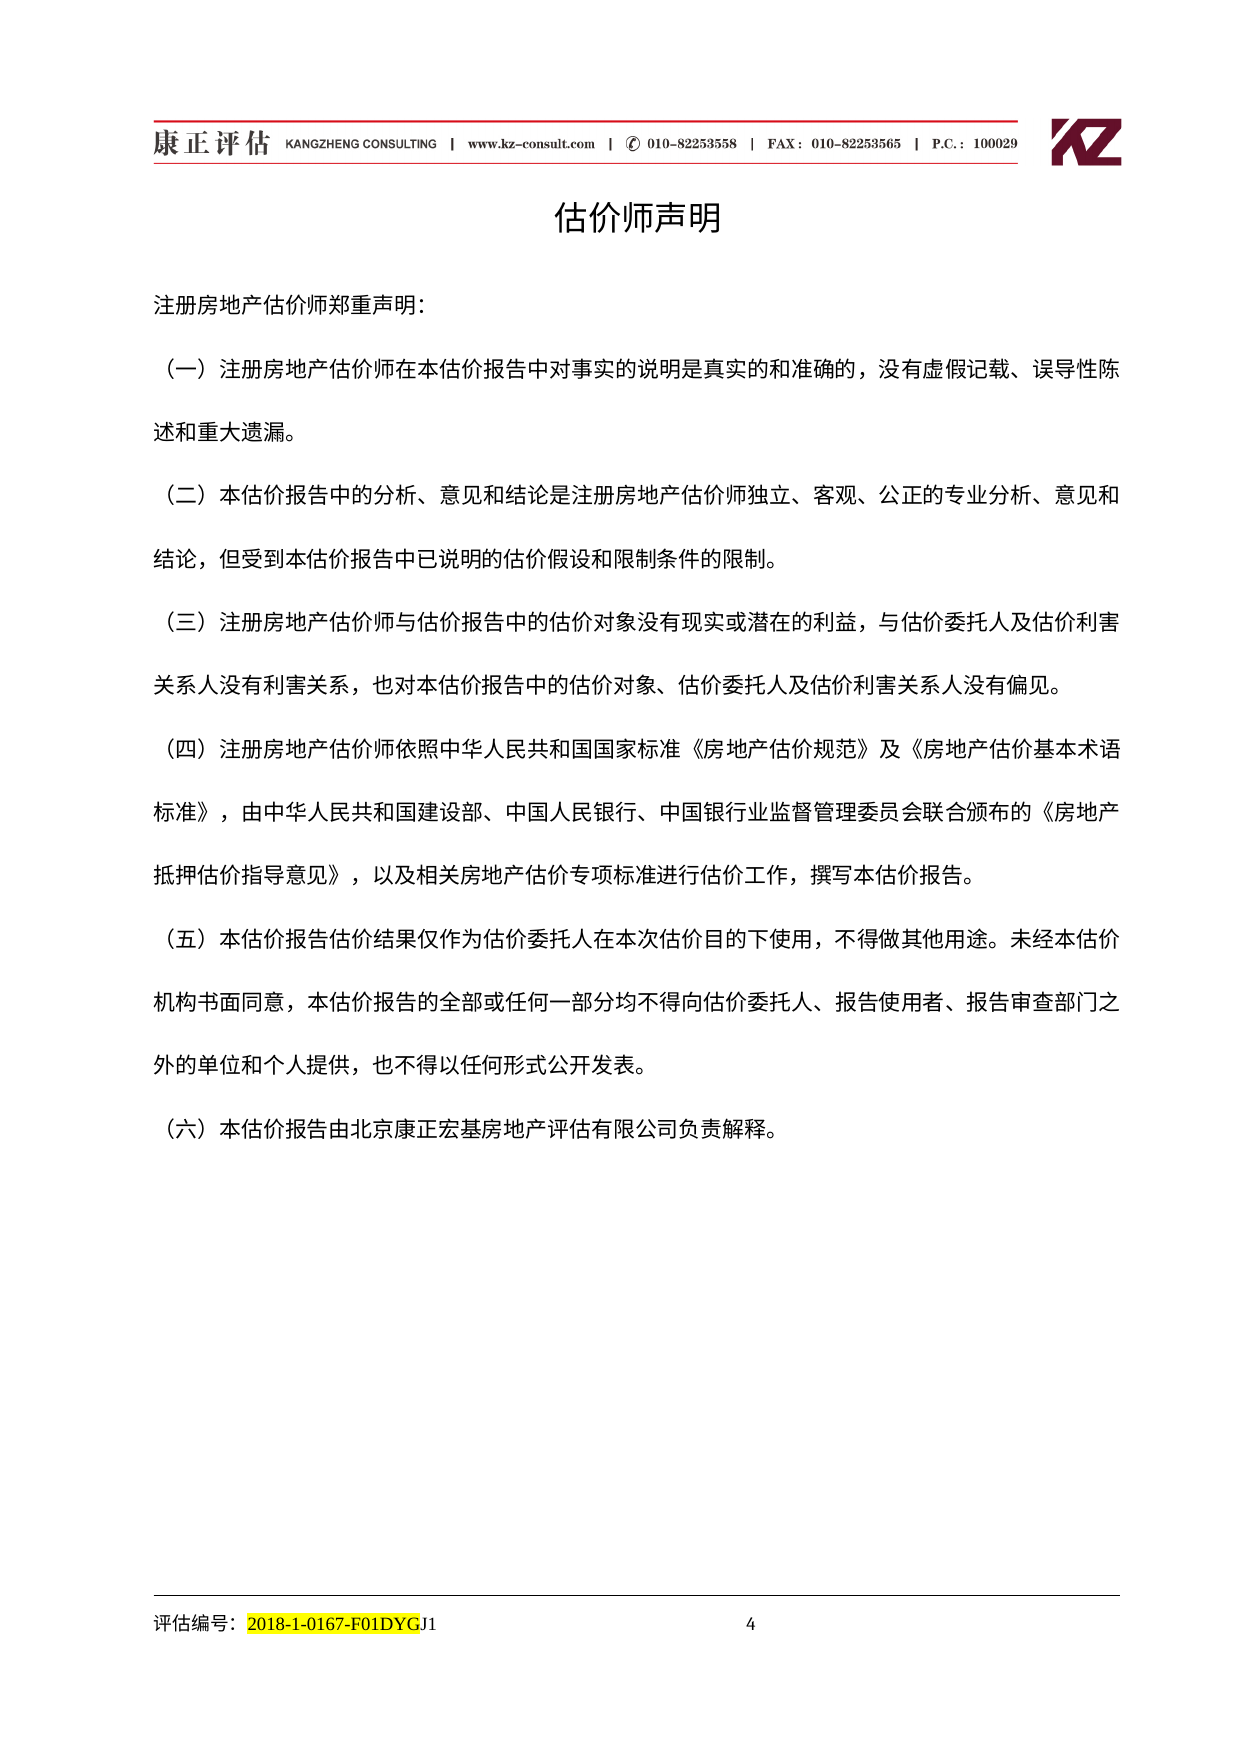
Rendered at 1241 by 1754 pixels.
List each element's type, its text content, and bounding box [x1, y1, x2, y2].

subtitle 估价师声明 [153, 192, 1122, 240]
text （二）本估价报告中的分析、意见和结论是注册房地产估价师独立、客观、公正的专业分析、意见和结论，但受到本估价报告中已说明的估价假设和限制条件的限制。 [153, 478, 1122, 573]
text 注册房地产估价师郑重声明： [153, 288, 1122, 320]
picture [153, 118, 1122, 166]
text （一）注册房地产估价师在本估价报告中对事实的说明是真实的和准确的，没有虚假记载、误导性陈述和重大遗漏。 [153, 352, 1122, 447]
text （五）本估价报告估价结果仅作为估价委托人在本次估价目的下使用，不得做其他用途。未经本估价机构书面同意，本估价报告的全部或任何一部分均不得向估价委托人、报告使用者、报告审查部门之外的单位和个人提供，也不得以任何形式公开发表。 [153, 922, 1122, 1080]
text （六）本估价报告由北京康正宏基房地产评估有限公司负责解释。 [153, 1112, 1122, 1143]
text （四）注册房地产估价师依照中华人民共和国国家标准《房地产估价规范》及《房地产估价基本术语标准》，由中华人民共和国建设部、中国人民银行、中国银行业监督管理委员会联合颁布的《房地产抵押估价指导意见》，以及相关房地产估价专项标准进行估价工作，撰写本估价报告。 [153, 732, 1122, 890]
text （三）注册房地产估价师与估价报告中的估价对象没有现实或潜在的利益，与估价委托人及估价利害关系人没有利害关系，也对本估价报告中的估价对象、估价委托人及估价利害关系人没有偏见。 [153, 605, 1122, 700]
